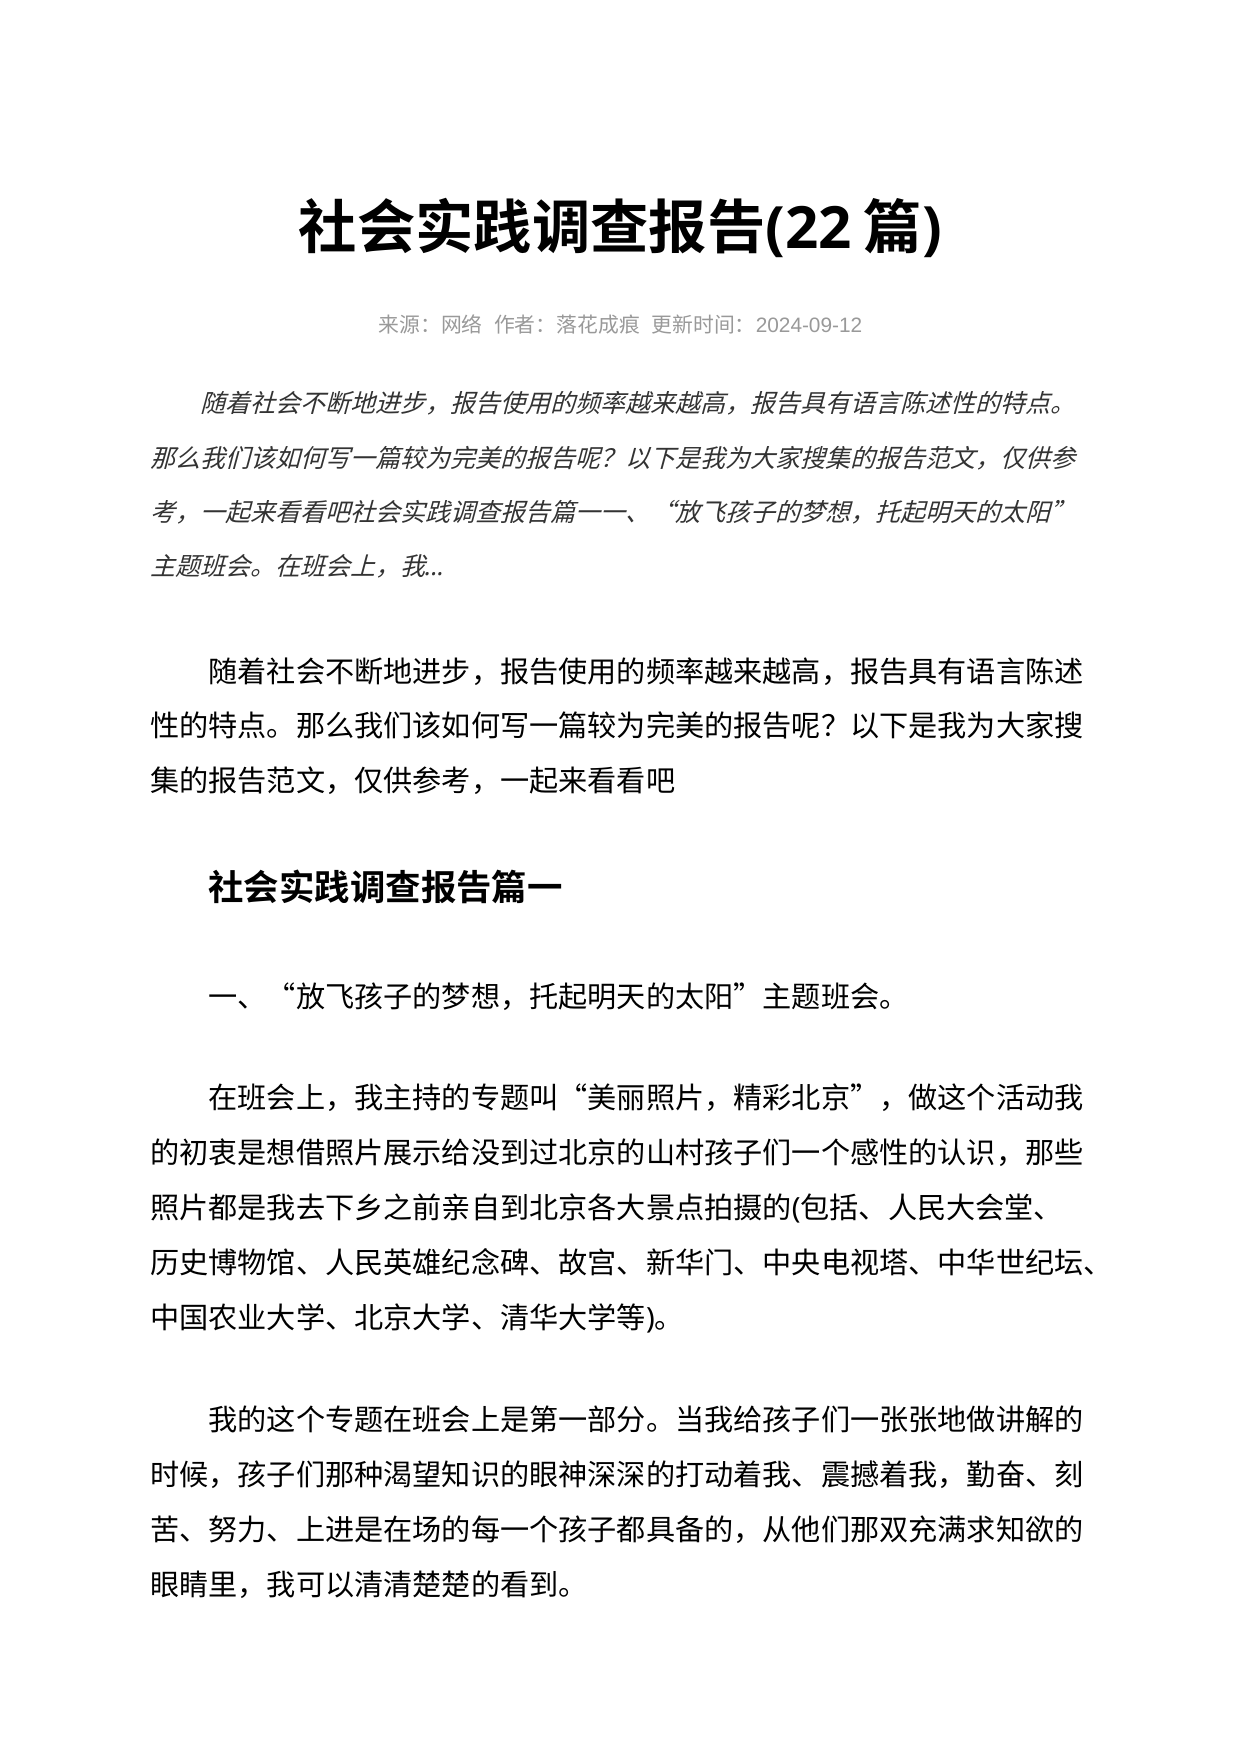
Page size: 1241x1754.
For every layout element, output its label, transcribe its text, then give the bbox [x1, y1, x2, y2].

text 随着社会不断地进步，报告使用的频率越来越高，报告具有语言陈述性的特点。那么我们该如何写一篇较为完美的报告呢？以下是我为大家搜集的报告范文，仅供参考，一起来看看吧社会实践调查报告篇一一、“放飞孩子的梦想，托起明天的太阳”主题班会。在班会上，我... [150, 384, 1090, 583]
text 随着社会不断地进步，报告使用的频率越来越高，报告具有语言陈述性的特点。那么我们该如何写一篇较为完美的报告呢？以下是我为大家搜集的报告范文，仅供参考，一起来看看吧 [150, 648, 1090, 800]
text 社会实践调查报告篇一 [150, 860, 1090, 911]
text 来源：网络 作者：落花成痕 更新时间：2024-09-12 [150, 313, 1090, 337]
text 在班会上，我主持的专题叫“美丽照片，精彩北京”，做这个活动我的初衷是想借照片展示给没到过北京的山村孩子们一个感性的认识，那些照片都是我去下乡之前亲自到北京各大景点拍摄的(包括、人民大会堂、历史博物馆、人民英雄纪念碑、故宫、新华门、中央电视塔、中华世纪坛、中国农业大学、北京大学、清华大学等)。 [150, 1075, 1090, 1337]
subtitle 社会实践调查报告(22篇) [150, 181, 1090, 266]
text 我的这个专题在班会上是第一部分。当我给孩子们一张张地做讲解的时候，孩子们那种渴望知识的眼神深深的打动着我、震撼着我，勤奋、刻苦、努力、上进是在场的每一个孩子都具备的，从他们那双充满求知欲的眼睛里，我可以清清楚楚的看到。 [150, 1397, 1090, 1603]
text 一、“放飞孩子的梦想，托起明天的太阳”主题班会。 [150, 973, 1090, 1015]
